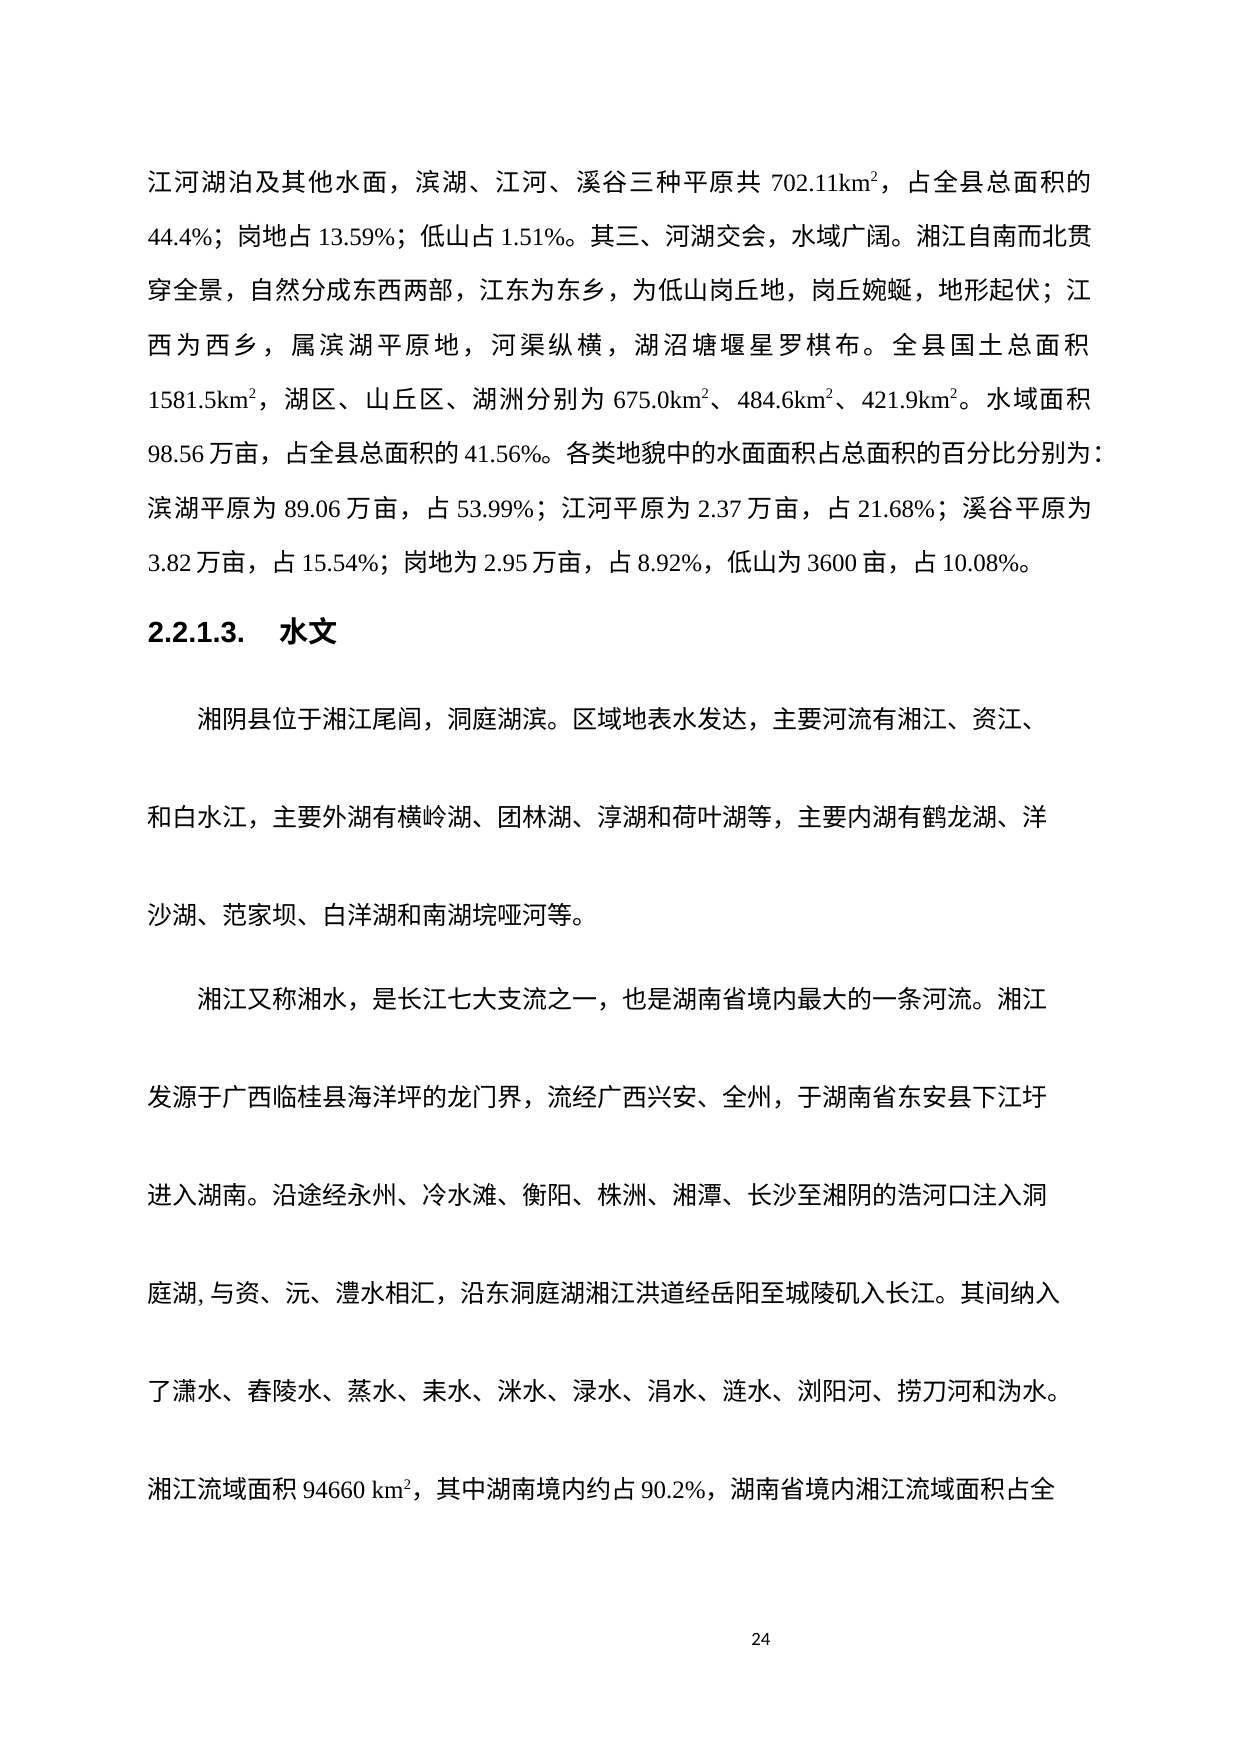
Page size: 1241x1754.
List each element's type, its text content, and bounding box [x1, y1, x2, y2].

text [148, 965, 1063, 1521]
text 湘阴县位于湘江尾闾，洞庭湖滨。区域地表水发达，主要河流有湘江、资江、和白水江，主要外湖有横岭湖、团林湖、淳湖和荷叶湖等，主要内湖有鹤龙湖、洋沙湖、范家坝、白洋湖和南湖垸哑河等。 [148, 685, 1063, 946]
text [148, 162, 1092, 579]
subtitle 水文 [148, 597, 1092, 662]
